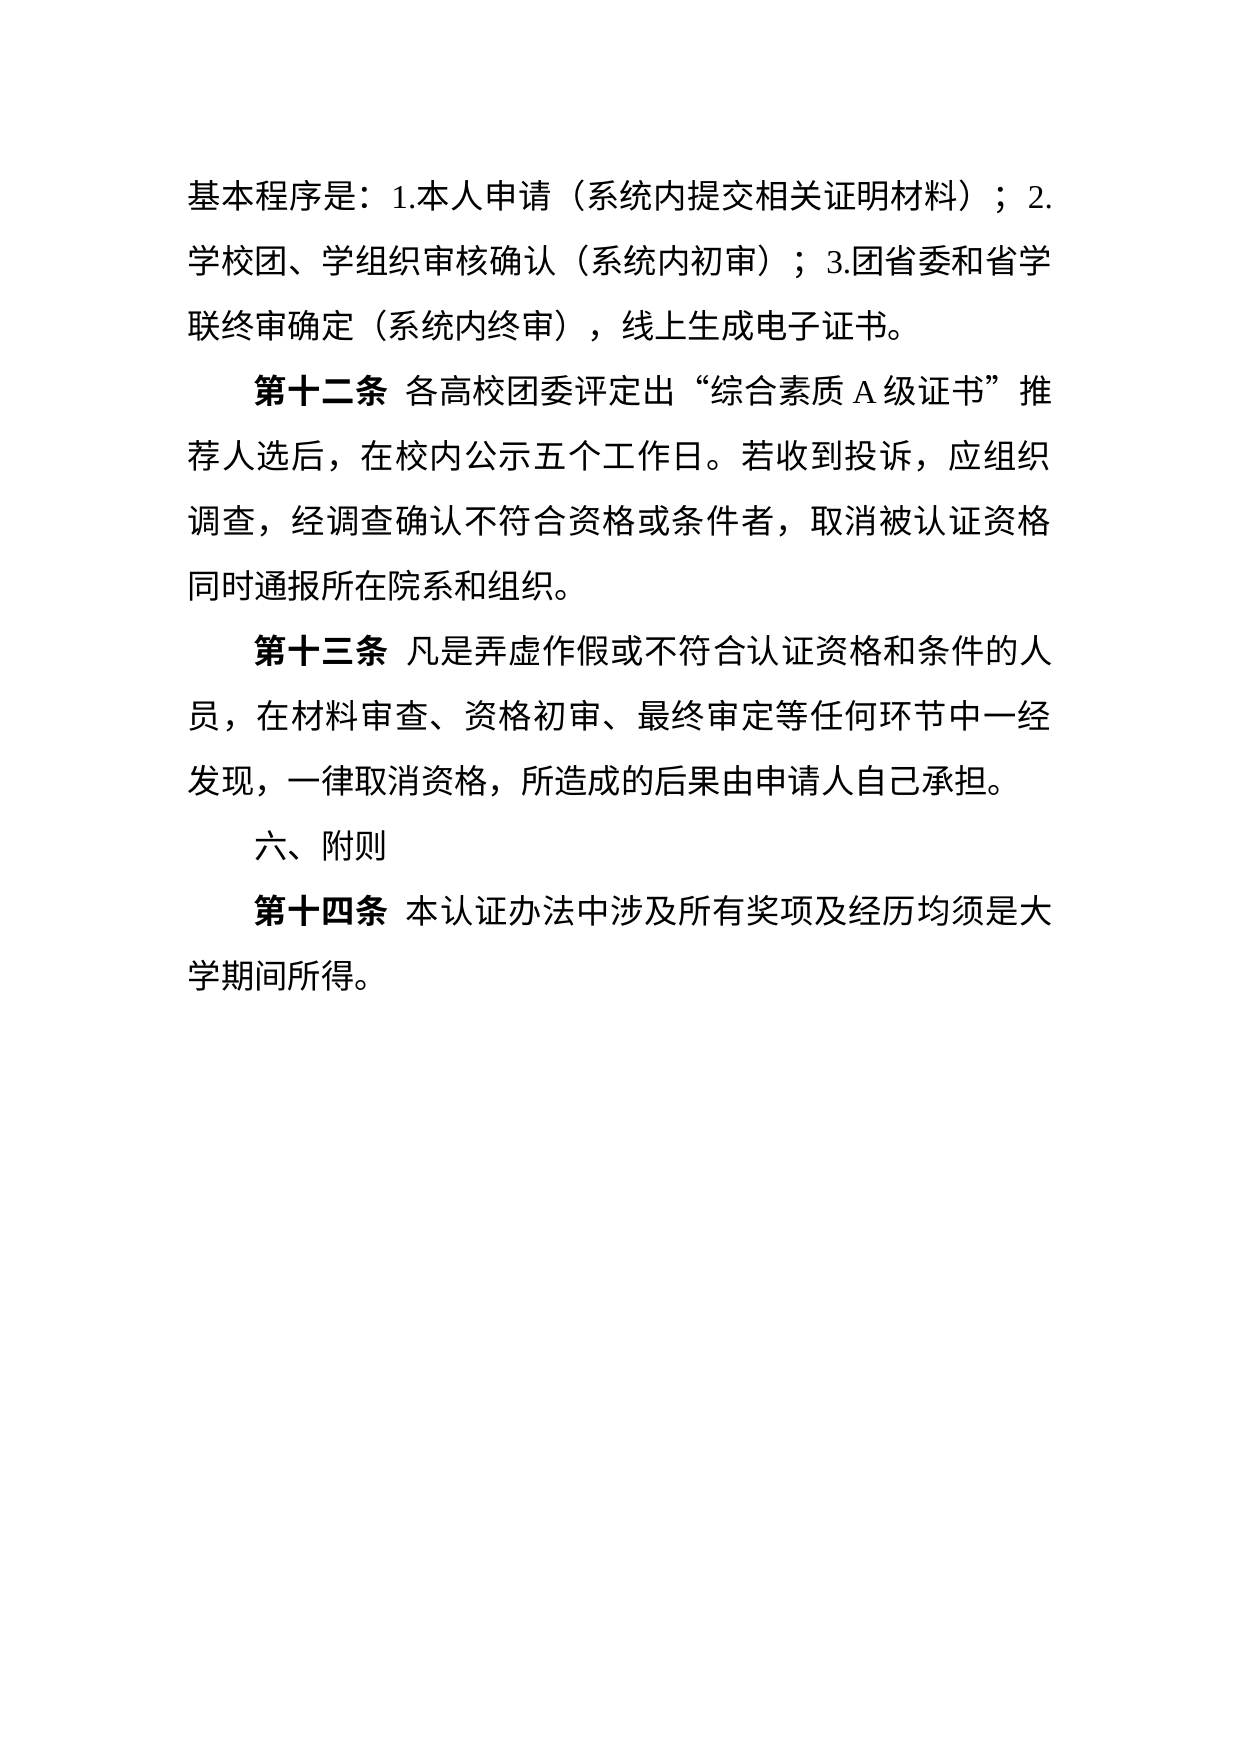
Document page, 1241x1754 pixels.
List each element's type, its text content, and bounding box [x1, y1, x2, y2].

text 第十二条 各高校团委评定出“综合素质A级证书”推荐人选后，在校内公示五个工作日。若收到投诉，应组织调查，经调查确认不符合资格或条件者，取消被认证资格，同时通报所在院系和组织。 [187, 357, 1053, 617]
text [187, 162, 1053, 357]
text 第十三条 凡是弄虚作假或不符合认证资格和条件的人员，在材料审查、资格初审、最终审定等任何环节中一经发现，一律取消资格，所造成的后果由申请人自己承担。 [187, 617, 1053, 812]
text 第十四条 本认证办法中涉及所有奖项及经历均须是大学期间所得。 [187, 877, 1053, 1007]
text 六、附则 [187, 812, 1053, 877]
